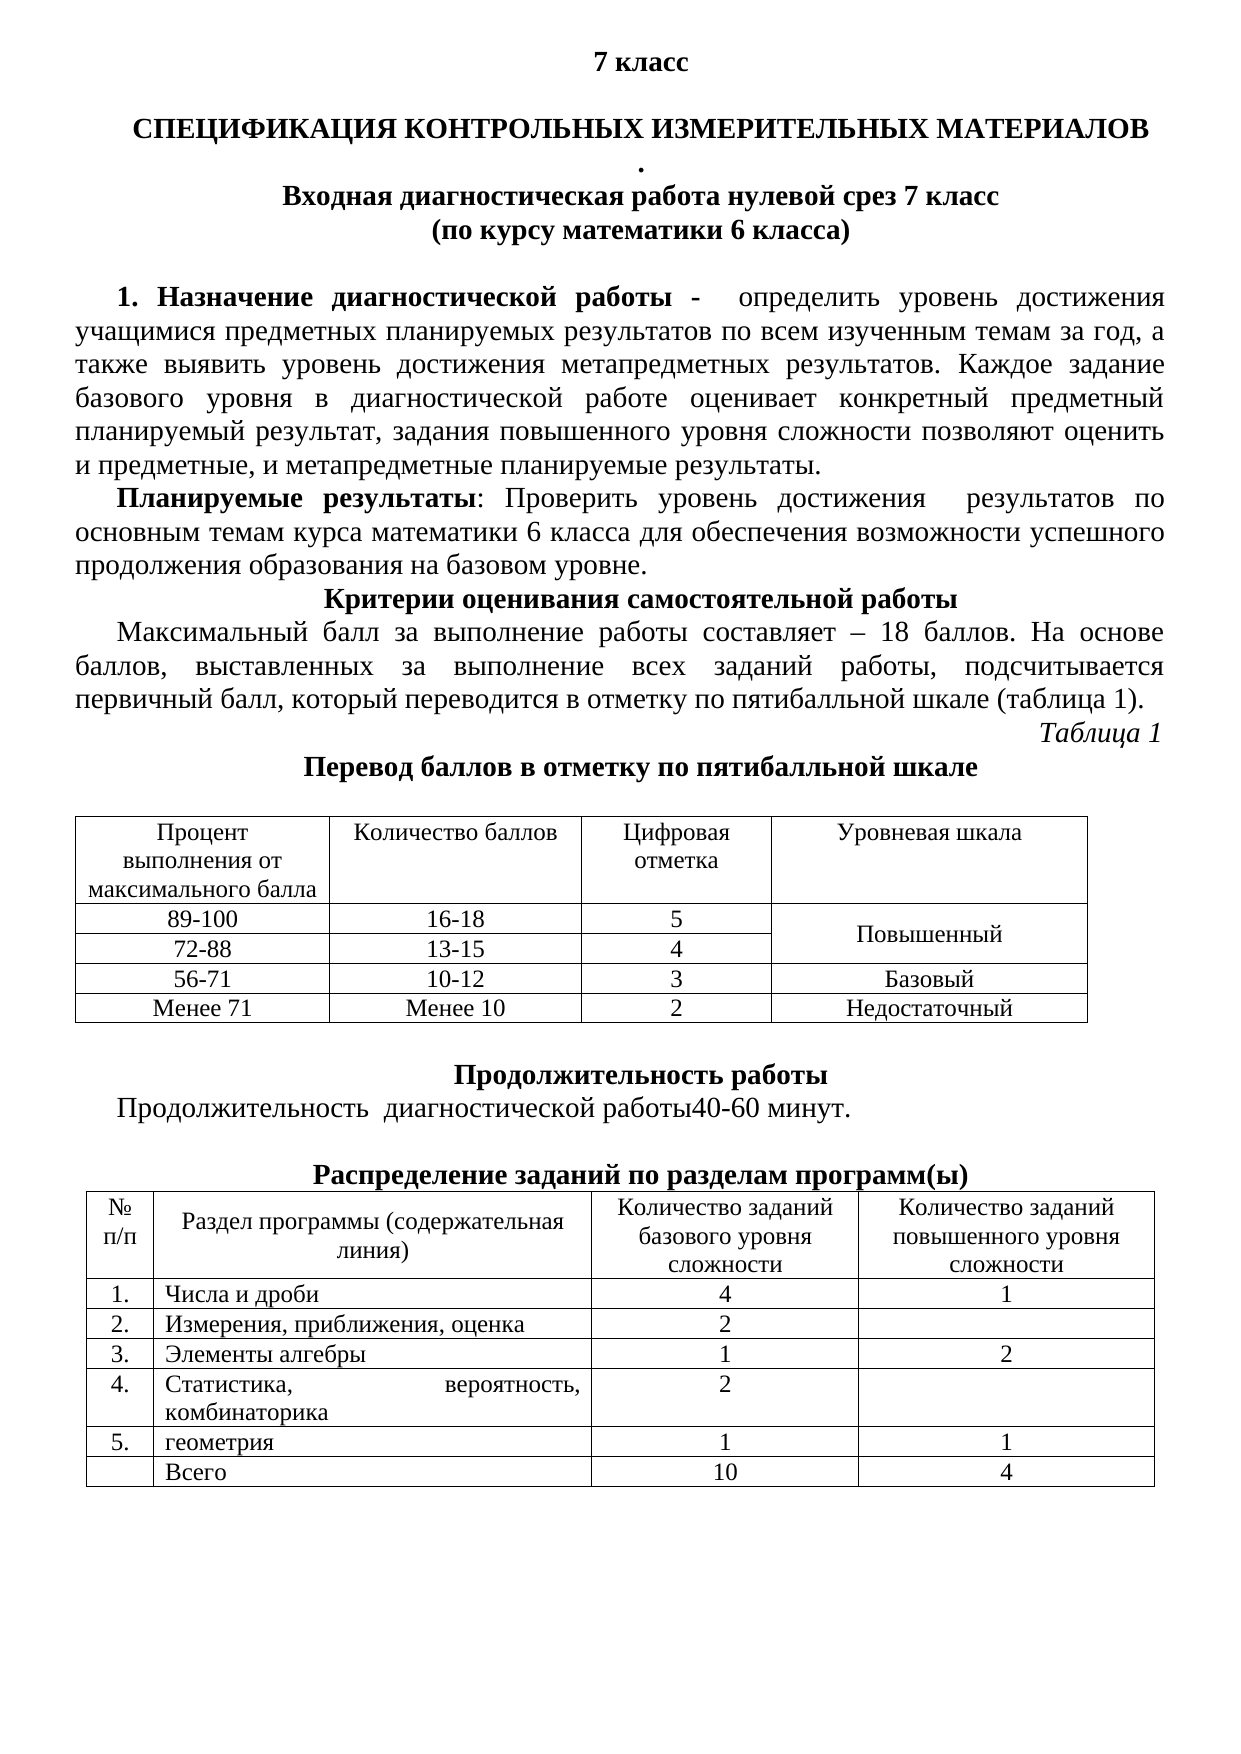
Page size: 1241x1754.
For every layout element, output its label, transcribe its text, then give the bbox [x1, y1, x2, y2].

table_cell 5 [582, 904, 771, 933]
table_cell Числа и дроби [154, 1279, 591, 1308]
table_cell 2 [582, 994, 771, 1022]
table_cell 5. [87, 1427, 153, 1456]
table_cell 4 [592, 1279, 858, 1308]
table_cell 1 [859, 1279, 1154, 1308]
text Максимальный балл за выполнение работы составляет – 18 баллов. На основе баллов, выставленных за выполнение всех заданий работы, подсчитывается первичный балл, который переводится в отметку по пятибалльной шкале (таблица 1). [75, 614, 1165, 715]
table_cell Менее 71 [76, 994, 329, 1022]
table_cell [87, 1457, 153, 1486]
table_cell 4 [859, 1457, 1154, 1486]
table_cell 2 [859, 1339, 1154, 1368]
table_cell Измерения, приближения, оценка [154, 1309, 591, 1338]
table_header № п/п [87, 1192, 153, 1278]
table_header Количество заданий базового уровня сложности [592, 1192, 858, 1278]
table_cell Элементы алгебры [154, 1339, 591, 1368]
text Продолжительность диагностической работы40-60 минут. [75, 1090, 1165, 1124]
table_cell Менее 10 [330, 994, 581, 1022]
text Продолжительность работы [75, 1057, 1165, 1090]
table_cell 10 [592, 1457, 858, 1486]
table_header Количество заданий повышенного уровня сложности [859, 1192, 1154, 1278]
table_cell 89-100 [76, 904, 329, 933]
table_header Количество баллов [330, 817, 581, 903]
text Таблица 1 [75, 715, 1165, 749]
table_cell 1 [859, 1427, 1154, 1456]
table_cell 16-18 [330, 904, 581, 933]
table_cell 1 [592, 1339, 858, 1368]
text . [75, 145, 1165, 178]
text Критерии оценивания самостоятельной работы [75, 581, 1165, 614]
table_cell 2. [87, 1309, 153, 1338]
table_cell 10-12 [330, 964, 581, 992]
text Распределение заданий по разделам программ(ы) [75, 1157, 1165, 1191]
table_cell 2 [592, 1369, 858, 1426]
table_cell [859, 1369, 1154, 1426]
table_header Цифровая отметка [582, 817, 771, 903]
table_header Раздел программы (содержательная линия) [154, 1192, 591, 1278]
table_cell Базовый [772, 964, 1087, 992]
table_header Уровневая шкала [772, 817, 1087, 903]
table_cell 13-15 [330, 934, 581, 963]
text 7 класс [75, 44, 1165, 78]
text Входная диагностическая работа нулевой срез 7 класс [75, 178, 1165, 212]
table_cell Статистика, вероятность, комбинаторика [154, 1369, 591, 1426]
table_cell геометрия [154, 1427, 591, 1456]
text Планируемые результаты: Проверить уровень достижения результатов по основным темам курса математики 6 класса для обеспечения возможности успешного продолжения образования на базовом уровне. [75, 480, 1165, 581]
text (по курсу математики 6 класса) [75, 212, 1165, 246]
table_cell Повышенный [772, 904, 1087, 963]
table_cell 4. [87, 1369, 153, 1426]
table_cell 3. [87, 1339, 153, 1368]
text Перевод баллов в отметку по пятибалльной шкале [75, 749, 1165, 782]
table_cell 72-88 [76, 934, 329, 963]
table_cell 56-71 [76, 964, 329, 992]
table_cell 4 [582, 934, 771, 963]
table_cell Недостаточный [772, 994, 1087, 1022]
table_cell 2 [592, 1309, 858, 1338]
text СПЕЦИФИКАЦИЯ КОНТРОЛЬНЫХ ИЗМЕРИТЕЛЬНЫХ МАТЕРИАЛОВ [75, 111, 1165, 145]
table_cell 3 [582, 964, 771, 992]
table_cell [859, 1309, 1154, 1338]
table_cell 1. [87, 1279, 153, 1308]
table_header Процент выполнения от максимального балла [76, 817, 329, 903]
table_cell 1 [592, 1427, 858, 1456]
text 1. Назначение диагностической работы - определить уровень достижения учащимися предметных планируемых результатов по всем изученным темам за год, а также выявить уровень достижения метапредметных результатов. Каждое задание базового уровня в диагностической работе оценивает конкретный предметный планируемый результат, задания повышенного уровня сложности позволяют оценить и предметные, и метапредметные планируемые результаты. [75, 279, 1165, 480]
table_cell Всего [154, 1457, 591, 1486]
